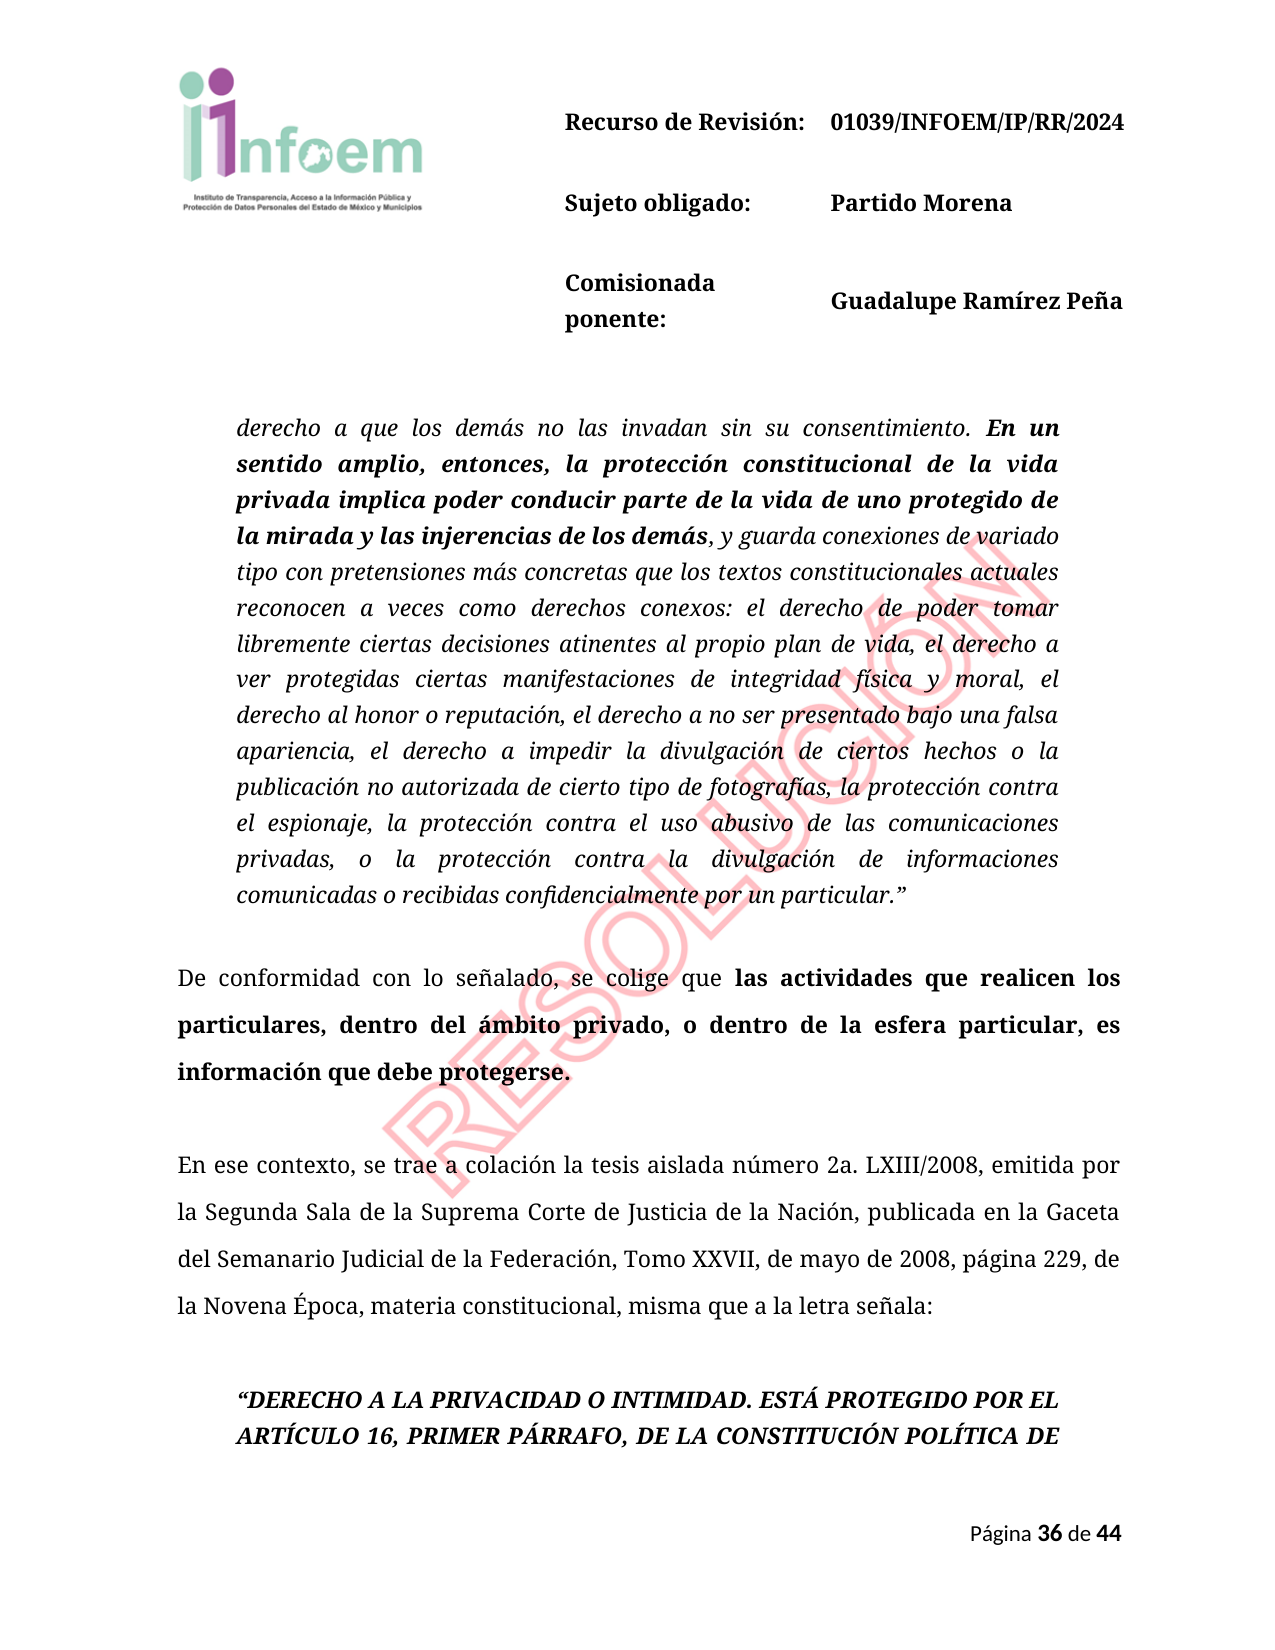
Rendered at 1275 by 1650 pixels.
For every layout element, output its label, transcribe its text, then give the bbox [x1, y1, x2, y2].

text De conformidad con lo señalado, se colige que las actividades que realicen los particulares, dentro del ámbito privado, o dentro de la esfera particular, es información que debe protegerse. [177, 962, 1121, 1087]
text En ese contexto, se trae a colación la tesis aislada número 2a. LXIII/2008, emitida por la Segunda Sala de la Suprema Corte de Justicia de la Nación, publicada en la Gaceta del Semanario Judicial de la Federación, Tomo XXVII, de mayo de 2008, página 229, de la Novena Época, materia constitucional, misma que a la letra señala: [177, 1149, 1121, 1321]
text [236, 1384, 1062, 1451]
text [236, 412, 1062, 910]
picture [59, 7, 1275, 1650]
